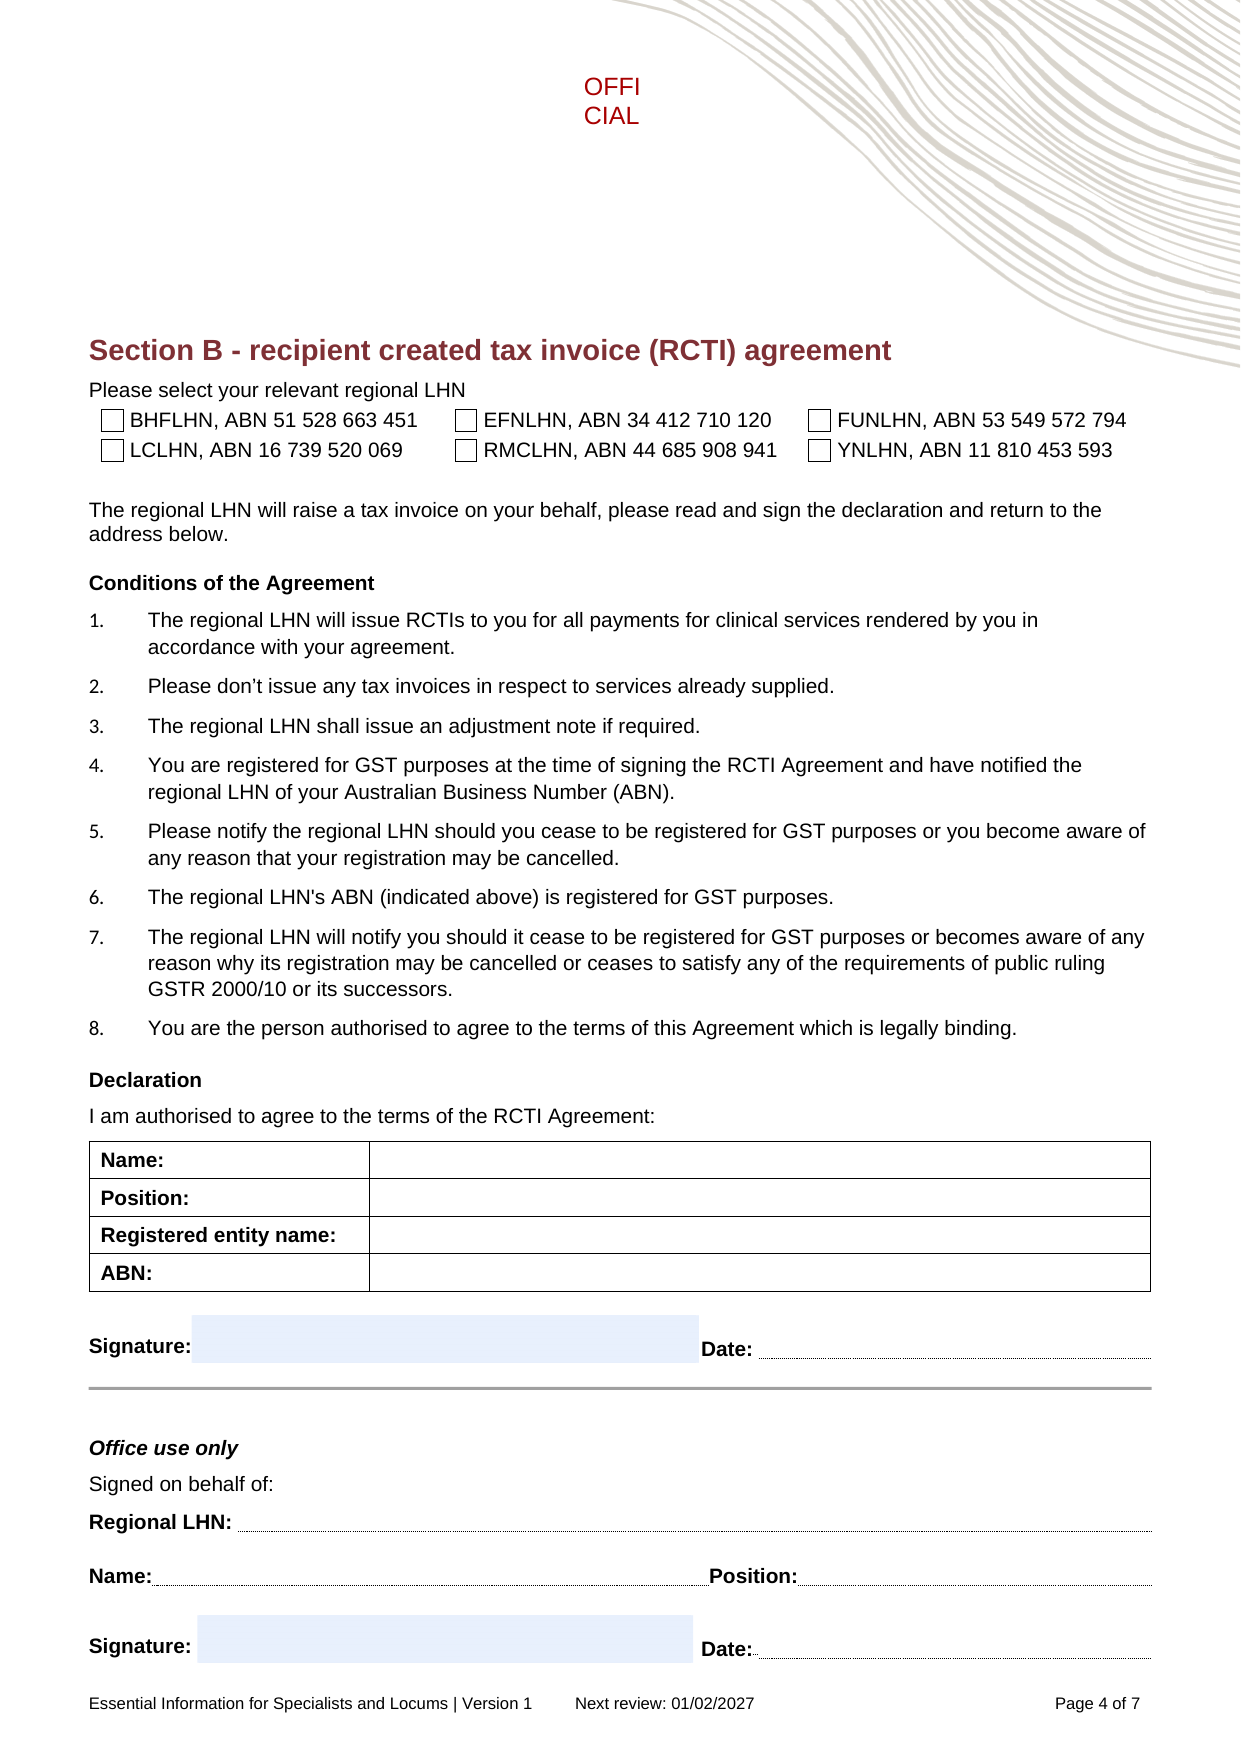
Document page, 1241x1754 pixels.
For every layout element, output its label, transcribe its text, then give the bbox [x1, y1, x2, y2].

table_cell RMCLHN, ABN 44 685 908 941 [443, 432, 796, 462]
table_cell [370, 1254, 1150, 1291]
table_header BHFLHN, ABN 51 528 663 451 [89, 402, 442, 432]
text The regional LHN will raise a tax invoice on your behalf, please read and sign the declaration and return to the address below. [89, 499, 1152, 546]
subtitle Conditions of the Agreement [89, 571, 1152, 595]
list Please notify the regional LHN should you cease to be registered for GST purposes or you become aware of any reason that your registration may be cancelled. [89, 818, 1152, 869]
table_cell [370, 1217, 1150, 1253]
subtitle Section B - recipient created tax invoice (RCTI) agreement [89, 333, 1152, 366]
table_header FUNLHN, ABN 53 549 572 794 [796, 402, 1150, 432]
table_cell [370, 1179, 1150, 1216]
text Signed on behalf of: [89, 1472, 1152, 1496]
list The regional LHN will notify you should it cease to be registered for GST purposes or becomes aware of any reason why its registration may be cancelled or ceases to satisfy any of the requirements of public ruling GSTR 2000/10 or its successors. [89, 924, 1152, 1001]
text Name: Position: [89, 1564, 1152, 1588]
list You are the person authorised to agree to the terms of this Agreement which is legally binding. [89, 1015, 1152, 1041]
list The regional LHN's ABN (indicated above) is registered for GST purposes. [89, 884, 1152, 909]
subtitle Office use only [89, 1436, 1152, 1460]
table_header [370, 1142, 1150, 1178]
table_cell ABN: [90, 1254, 369, 1291]
text Regional LHN: [89, 1510, 1152, 1534]
list The regional LHN will issue RCTIs to you for all payments for clinical services rendered by you in accordance with your agreement. [89, 607, 1152, 658]
list The regional LHN shall issue an adjustment note if required. [89, 713, 1152, 738]
text Signature: Date: [89, 1616, 1152, 1674]
table_header EFNLHN, ABN 34 412 710 120 [443, 402, 796, 432]
list You are registered for GST purposes at the time of signing the RCTI Agreement and have notified the regional LHN of your Australian Business Number (ABN). [89, 753, 1152, 804]
table_cell Position: [90, 1179, 369, 1216]
text I am authorised to agree to the terms of the RCTI Agreement: [89, 1104, 1152, 1128]
table_cell LCLHN, ABN 16 739 520 069 [89, 432, 442, 462]
table_header Name: [90, 1142, 369, 1178]
text Please select your relevant regional LHN [89, 379, 1152, 402]
table_cell YNLHN, ABN 11 810 453 593 [796, 432, 1150, 462]
subtitle Declaration [89, 1068, 1152, 1092]
list Please don’t issue any tax invoices in respect to services already supplied. [89, 673, 1152, 698]
picture [0, 0, 1241, 1754]
text Signature: Date: [89, 1316, 1152, 1374]
table_cell Registered entity name: [90, 1217, 369, 1253]
